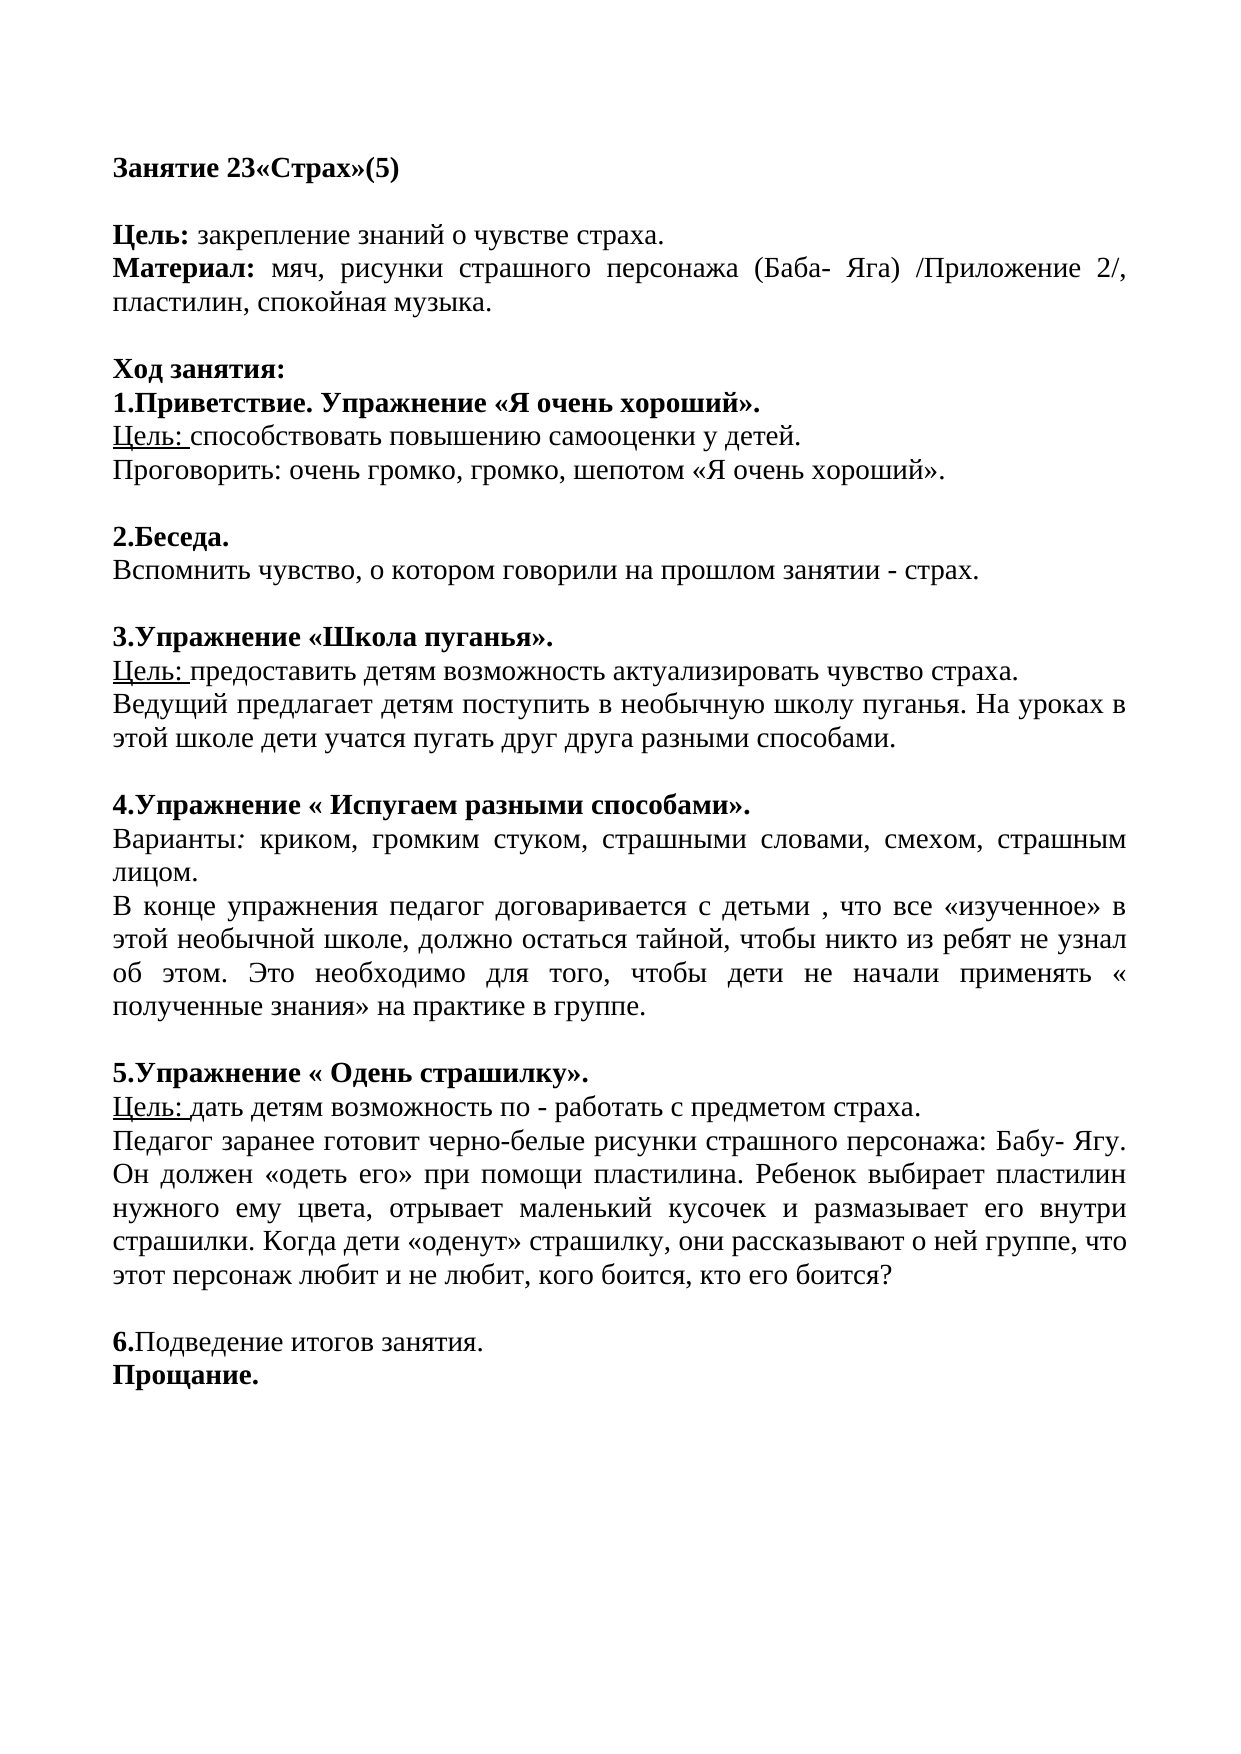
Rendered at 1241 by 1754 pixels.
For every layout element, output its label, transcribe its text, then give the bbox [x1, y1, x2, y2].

text Вспомнить чувство, о котором говорили на прошлом занятии - страх. [112, 552, 1128, 586]
text Прощание. [112, 1357, 1128, 1391]
text Проговорить: очень громко, громко, шепотом «Я очень хороший». [112, 452, 1128, 485]
text Варианты: криком, громким стуком, страшными словами, смехом, страшным лицом. [112, 821, 1128, 888]
text 6.Подведение итогов занятия. [112, 1324, 1128, 1357]
text 4.Упражнение « Испугаем разными способами». [112, 787, 1128, 821]
text 2.Беседа. [112, 519, 1128, 552]
text Занятие 23«Страх»(5) [112, 150, 1128, 183]
text 1.Приветствие. Упражнение «Я очень хороший». [112, 385, 1128, 418]
text 3.Упражнение «Школа пуганья». [112, 619, 1128, 653]
text Цель: предоставить детям возможность актуализировать чувство страха. [112, 653, 1128, 687]
text Ход занятия: [112, 351, 1128, 385]
text Материал: мяч, рисунки страшного персонажа (Баба- Яга) /Приложение 2/, пластилин, спокойная музыка. [112, 251, 1128, 318]
text Цель: способствовать повышению самооценки у детей. [112, 418, 1128, 452]
text 5.Упражнение « Одень страшилку». [112, 1056, 1128, 1089]
text Ведущий предлагает детям поступить в необычную школу пуганья. На уроках в этой школе дети учатся пугать друг друга разными способами. [112, 687, 1128, 754]
text В конце упражнения педагог договаривается с детьми , что все «изученное» в этой необычной школе, должно остаться тайной, чтобы никто из ребят не узнал об этом. Это необходимо для того, чтобы дети не начали применять « полученные знания» на практике в группе. [112, 888, 1128, 1022]
text Педагог заранее готовит черно-белые рисунки страшного персонажа: Бабу- Ягу. Он должен «одеть его» при помощи пластилина. Ребенок выбирает пластилин нужного ему цвета, отрывает маленький кусочек и размазывает его внутри страшилки. Когда дети «оденут» страшилку, они рассказывают о ней группе, что этот персонаж любит и не любит, кого боится, кто его боится? [112, 1123, 1128, 1290]
text Цель: закрепление знаний о чувстве страха. [112, 217, 1128, 251]
text Цель: дать детям возможность по - работать с предметом страха. [112, 1089, 1128, 1123]
